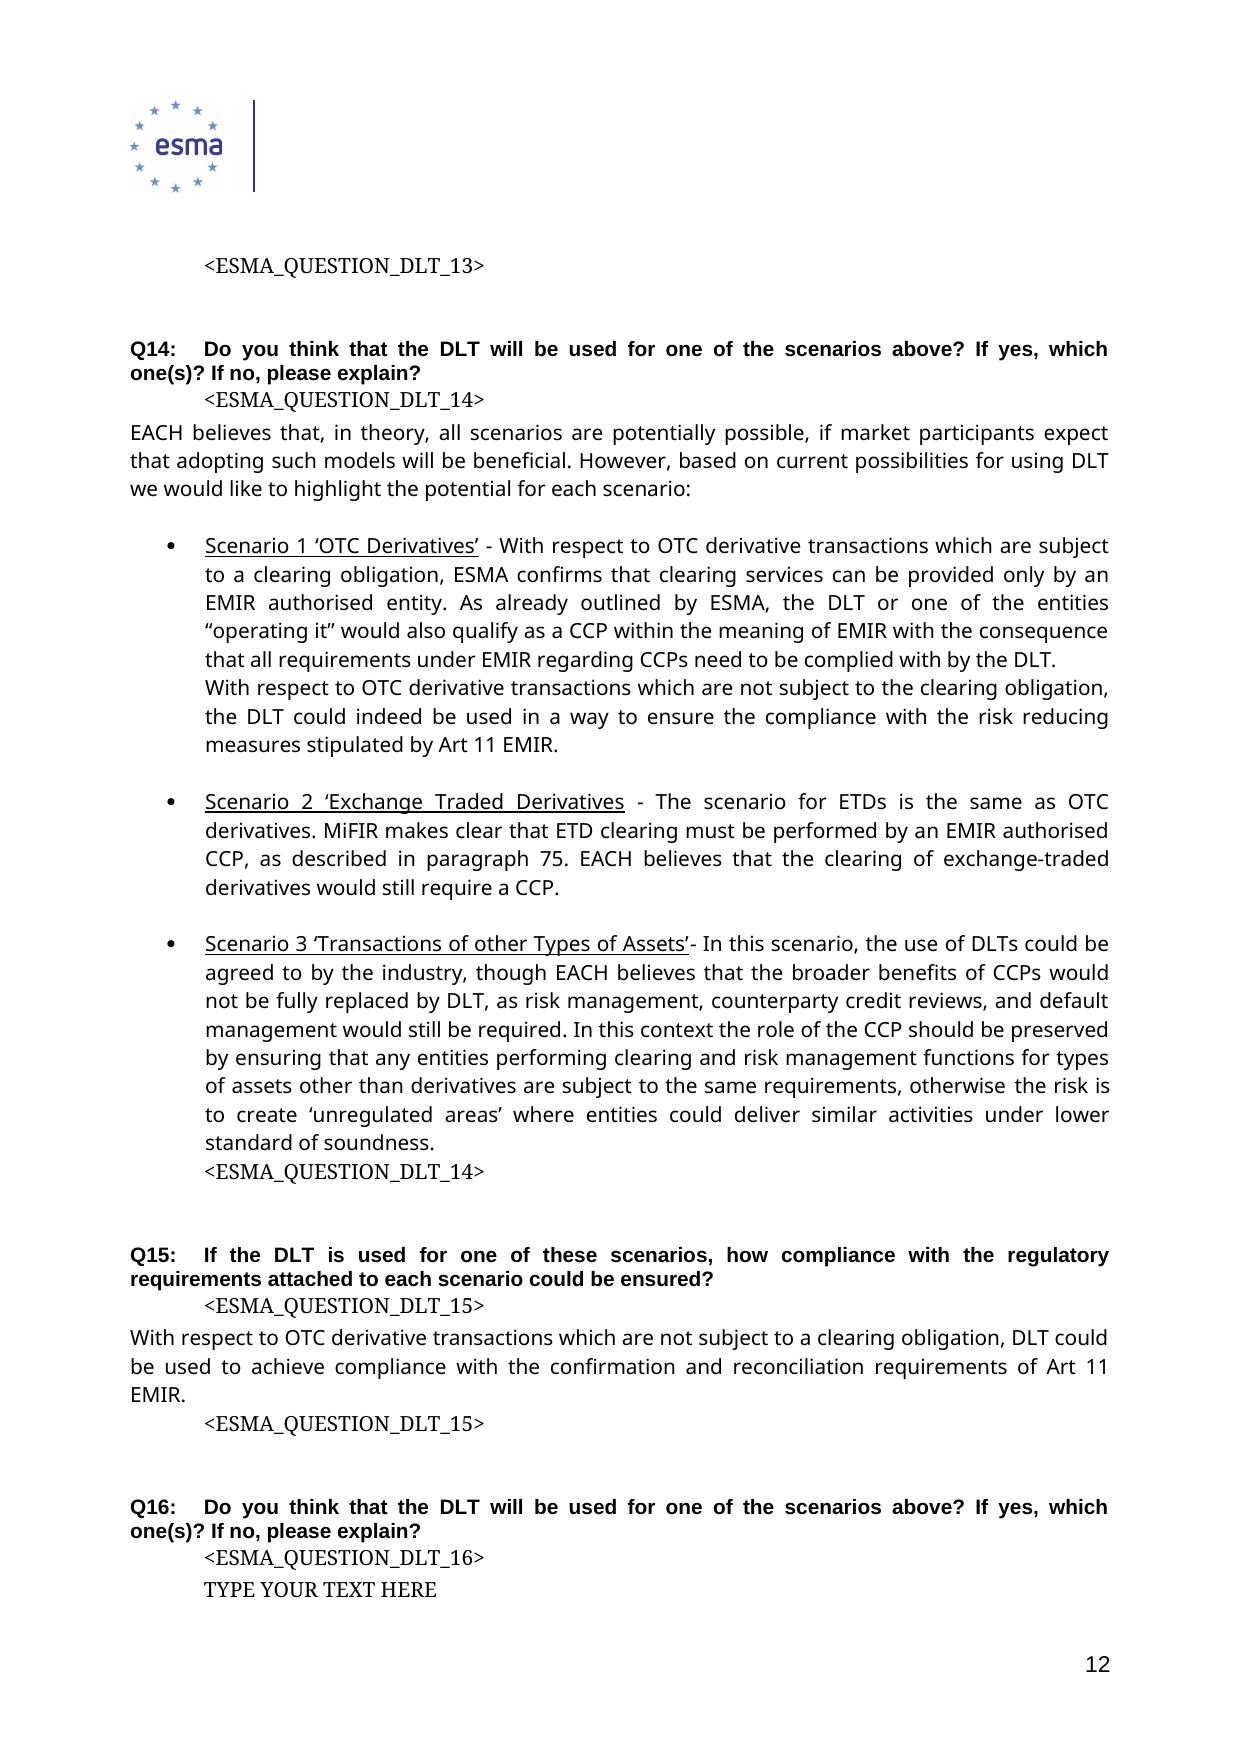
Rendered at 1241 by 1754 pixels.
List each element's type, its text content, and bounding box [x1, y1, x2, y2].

list Scenario 2 ‘Exchange Traded Derivatives - The scenario for ETDs is the same as OTC derivatives. MiFIR makes clear that ETD clearing must be performed by an EMIR authorised CCP, as described in paragraph 75. EACH believes that the clearing of exchange-traded derivatives would still require a CCP. [167, 787, 1110, 901]
subtitle Do you think that the DLT will be used for one of the scenarios above? If yes, which one(s)? If no, please explain? [130, 1495, 1110, 1543]
subtitle If the DLT is used for one of these scenarios, how compliance with the regulatory requirements attached to each scenario could be ensured? [130, 1243, 1110, 1291]
list Scenario 1 ‘OTC Derivatives’ - With respect to OTC derivative transactions which are subject to a clearing obligation, ESMA confirms that clearing services can be provided only by an EMIR authorised entity. As already outlined by ESMA, the DLT or one of the entities “operating it” would also qualify as a CCP within the meaning of EMIR with the consequence that all requirements under EMIR regarding CCPs need to be complied with by the DLT. [167, 531, 1110, 673]
text With respect to OTC derivative transactions which are not subject to a clearing obligation, DLT could be used to achieve compliance with the confirmation and reconciliation requirements of Art 11 EMIR. [130, 1323, 1110, 1409]
text <ESMA_QUESTION_DLT_14> [204, 385, 1110, 413]
subtitle Do you think that the DLT will be used for one of the scenarios above? If yes, which one(s)? If no, please explain? [130, 337, 1110, 385]
text <ESMA_QUESTION_DLT_15> [204, 1291, 1110, 1319]
text <ESMA_QUESTION_DLT_16> [204, 1543, 1110, 1571]
picture [129, 100, 223, 193]
text <ESMA_QUESTION_DLT_13> [204, 251, 1110, 279]
text TYPE YOUR TEXT HERE [204, 1575, 1110, 1604]
text <ESMA_QUESTION_DLT_14> [204, 1157, 1110, 1185]
text EACH believes that, in theory, all scenarios are potentially possible, if market participants expect that adopting such models will be beneficial. However, based on current possibilities for using DLT we would like to highlight the potential for each scenario: [130, 418, 1110, 503]
list Scenario 3 ‘Transactions of other Types of Assets’- In this scenario, the use of DLTs could be agreed to by the industry, though EACH believes that the broader benefits of CCPs would not be fully replaced by DLT, as risk management, counterparty credit reviews, and default management would still be required. In this context the role of the CCP should be preserved by ensuring that any entities performing clearing and risk management functions for types of assets other than derivatives are subject to the same requirements, otherwise the risk is to create ‘unregulated areas’ where entities could deliver similar activities under lower standard of soundness. [167, 929, 1110, 1157]
text <ESMA_QUESTION_DLT_15> [204, 1409, 1110, 1437]
text With respect to OTC derivative transactions which are not subject to the clearing obligation, the DLT could indeed be used in a way to ensure the compliance with the risk reducing measures stipulated by Art 11 EMIR. [205, 673, 1110, 759]
